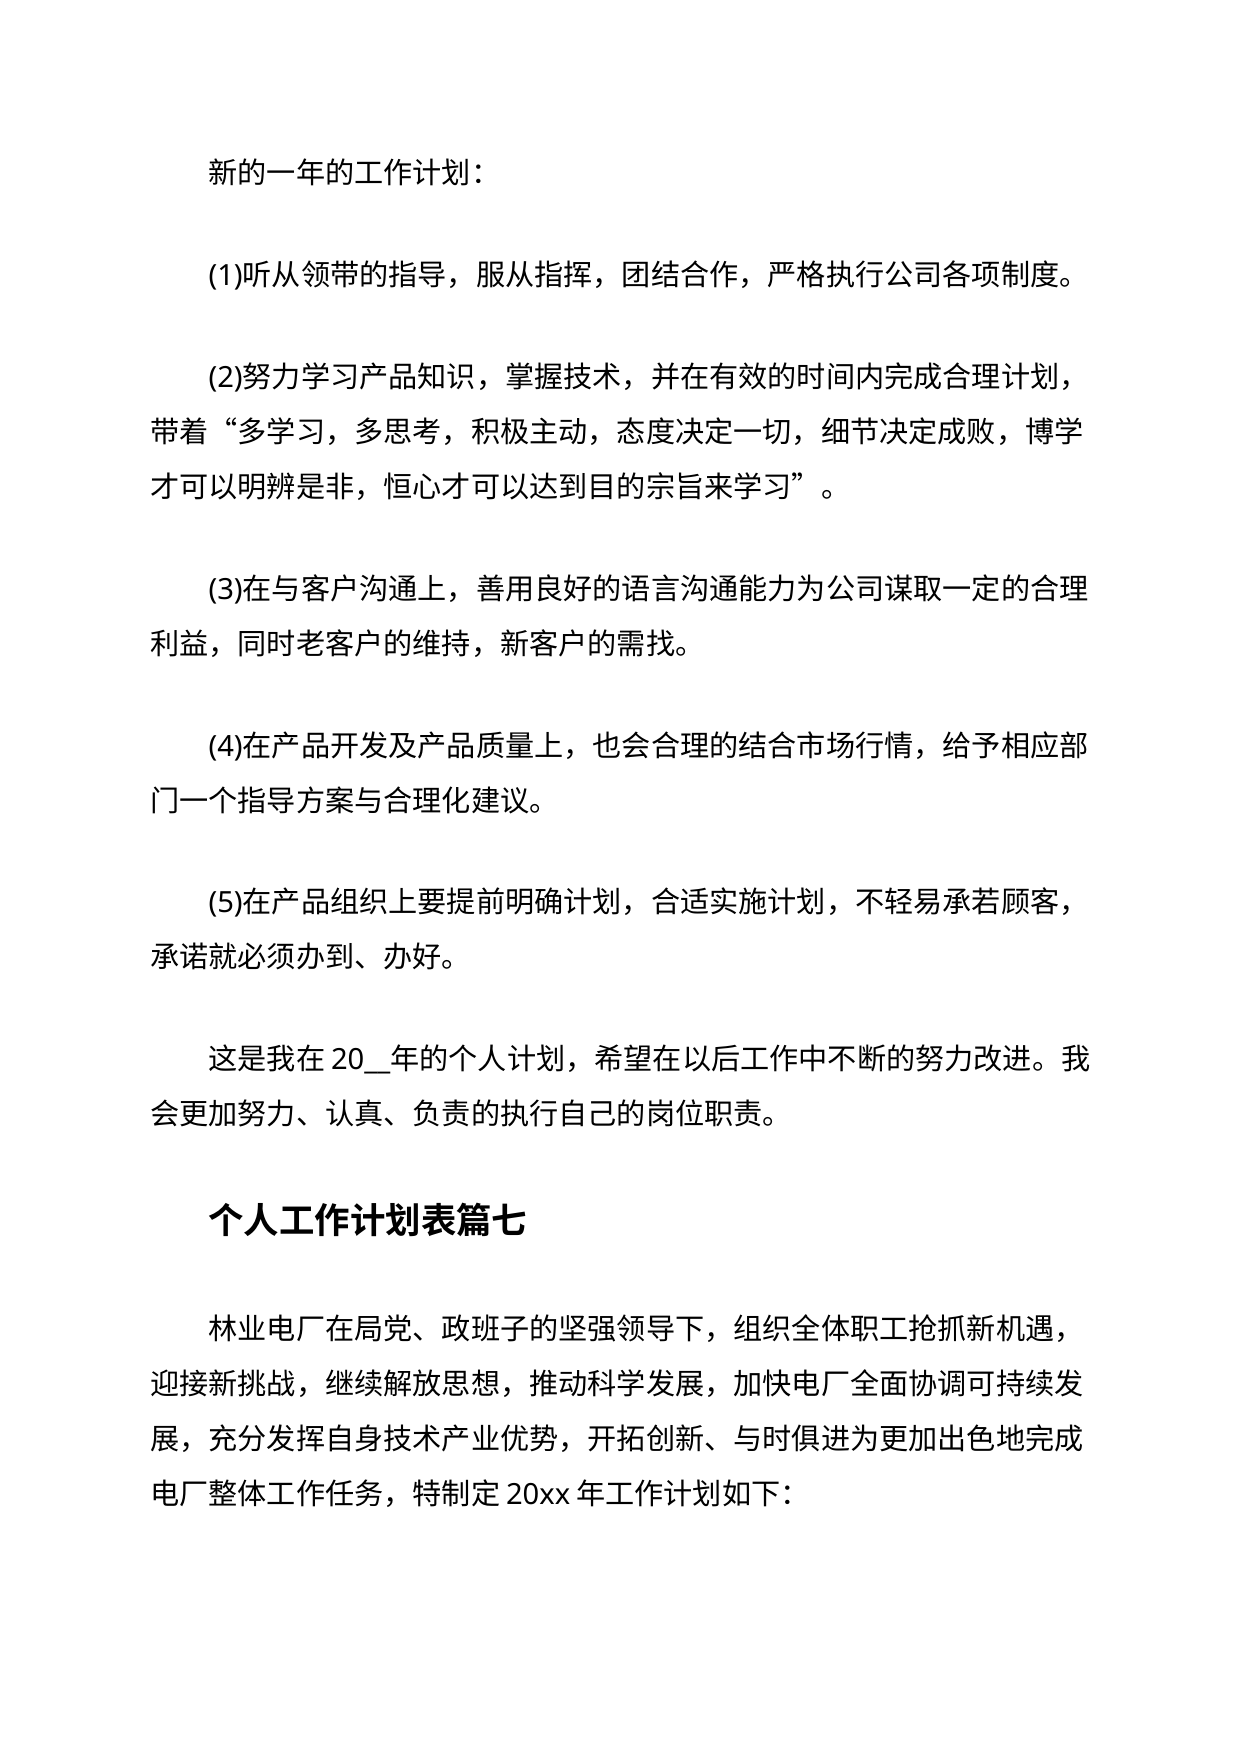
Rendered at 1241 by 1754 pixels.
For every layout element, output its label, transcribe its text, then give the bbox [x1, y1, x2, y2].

text (2)努力学习产品知识，掌握技术，并在有效的时间内完成合理计划，带着“多学习，多思考，积极主动，态度决定一切，细节决定成败，博学才可以明辨是非，恒心才可以达到目的宗旨来学习”。 [150, 354, 1090, 506]
text 林业电厂在局党、政班子的坚强领导下，组织全体职工抢抓新机遇，迎接新挑战，继续解放思想，推动科学发展，加快电厂全面协调可持续发展，充分发挥自身技术产业优势，开拓创新、与时俱进为更加出色地完成电厂整体工作任务，特制定20xx年工作计划如下： [150, 1306, 1090, 1513]
text (5)在产品组织上要提前明确计划，合适实施计划，不轻易承若顾客，承诺就必须办到、办好。 [150, 879, 1090, 976]
text (4)在产品开发及产品质量上，也会合理的结合市场行情，给予相应部门一个指导方案与合理化建议。 [150, 722, 1090, 819]
text 这是我在20__年的个人计划，希望在以后工作中不断的努力改进。我会更加努力、认真、负责的执行自己的岗位职责。 [150, 1036, 1090, 1133]
text 新的一年的工作计划： [150, 150, 1090, 192]
text 个人工作计划表篇七 [150, 1192, 1090, 1244]
text (3)在与客户沟通上，善用良好的语言沟通能力为公司谋取一定的合理利益，同时老客户的维持，新客户的需找。 [150, 565, 1090, 663]
text (1)听从领带的指导，服从指挥，团结合作，严格执行公司各项制度。 [150, 252, 1090, 294]
